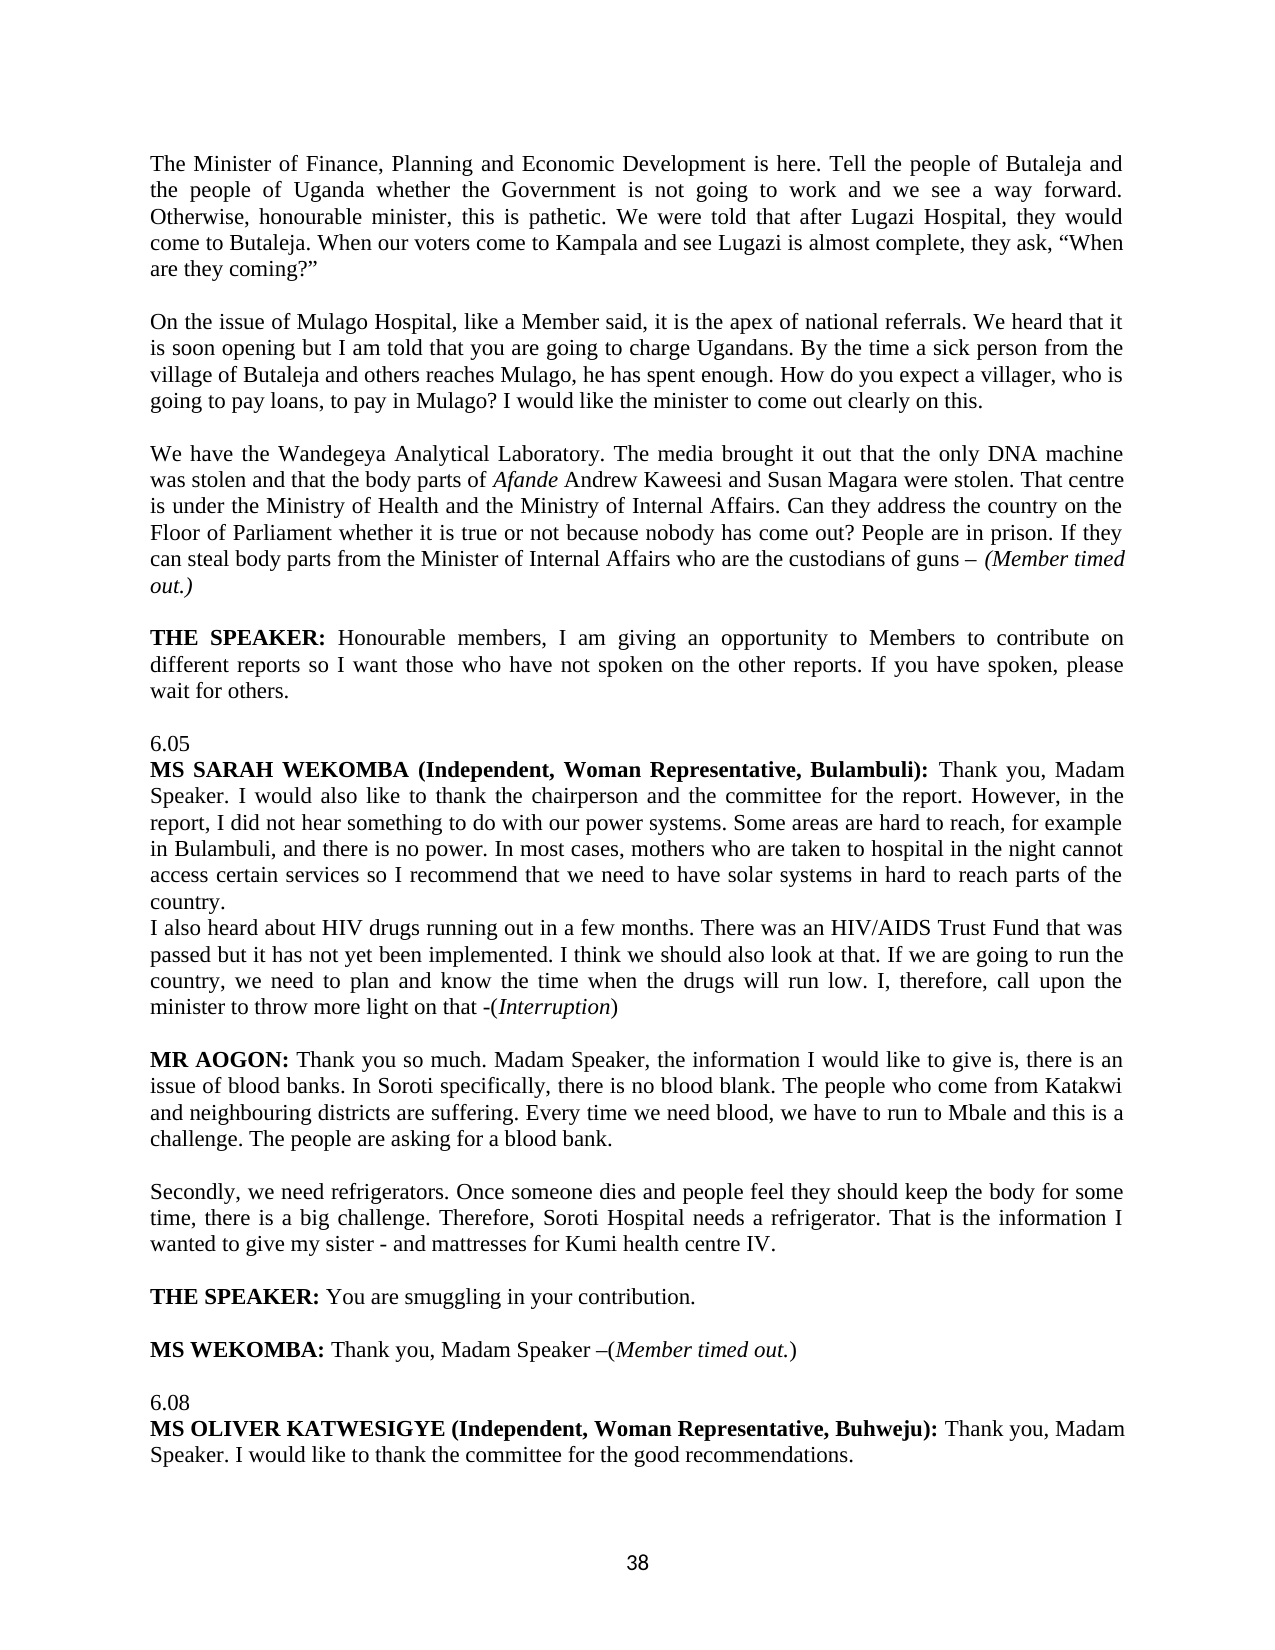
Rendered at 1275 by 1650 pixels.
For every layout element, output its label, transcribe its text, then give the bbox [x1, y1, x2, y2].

text 6.08 [150, 1389, 1125, 1415]
text MS SARAH WEKOMBA (Independent, Woman Representative, Bulambuli): Thank you, Madam Speaker. I would also like to thank the chairperson and the committee for the report. However, in the report, I did not hear something to do with our power systems. Some areas are hard to reach, for example in Bulambuli, and there is no power. In most cases, mothers who are taken to hospital in the night cannot access certain services so I recommend that we need to have solar systems in hard to reach parts of the country. [150, 756, 1125, 914]
text I also heard about HIV drugs running out in a few months. There was an HIV/AIDS Trust Fund that was passed but it has not yet been implemented. I think we should also look at that. If we are going to run the country, we need to plan and know the time when the drugs will run low. I, therefore, call upon the minister to throw more light on that -(Interruption) [150, 914, 1125, 1020]
text THE SPEAKER: You are smuggling in your contribution. [150, 1283, 1125, 1309]
text 6.05 [150, 730, 1125, 756]
text Secondly, we need refrigerators. Once someone dies and people feel they should keep the body for some time, there is a big challenge. Therefore, Soroti Hospital needs a refrigerator. That is the information I wanted to give my sister - and mattresses for Kumi health centre IV. [150, 1178, 1125, 1257]
text MS OLIVER KATWESIGYE (Independent, Woman Representative, Buhweju): Thank you, Madam Speaker. I would like to thank the committee for the good recommendations. [150, 1415, 1125, 1468]
text The Minister of Finance, Planning and Economic Development is here. Tell the people of Butaleja and the people of Uganda whether the Government is not going to work and we see a way forward. Otherwise, honourable minister, this is pathetic. We were told that after Lugazi Hospital, they would come to Butaleja. When our voters come to Kampala and see Lugazi is almost complete, they ask, “When are they coming?” [150, 150, 1125, 282]
text MS WEKOMBA: Thank you, Madam Speaker –(Member timed out.) [150, 1336, 1125, 1362]
text THE SPEAKER: Honourable members, I am giving an opportunity to Members to contribute on different reports so I want those who have not spoken on the other reports. If you have spoken, please wait for others. [150, 624, 1125, 703]
text MR AOGON: Thank you so much. Madam Speaker, the information I would like to give is, there is an issue of blood banks. In Soroti specifically, there is no blood blank. The people who come from Katakwi and neighbouring districts are suffering. Every time we need blood, we have to run to Mbale and this is a challenge. The people are asking for a blood bank. [150, 1046, 1125, 1151]
text On the issue of Mulago Hospital, like a Member said, it is the apex of national referrals. We heard that it is soon opening but I am told that you are going to charge Ugandans. By the time a sick person from the village of Butaleja and others reaches Mulago, he has spent enough. How do you expect a villager, who is going to pay loans, to pay in Mulago? I would like the minister to come out clearly on this. [150, 308, 1125, 413]
text We have the Wandegeya Analytical Laboratory. The media brought it out that the only DNA machine was stolen and that the body parts of Afande Andrew Kaweesi and Susan Magara were stolen. That centre is under the Ministry of Health and the Ministry of Internal Affairs. Can they address the country on the Floor of Parliament whether it is true or not because nobody has come out? People are in prison. If they can steal body parts from the Minister of Internal Affairs who are the custodians of guns – (Member timed out.) [150, 440, 1125, 598]
